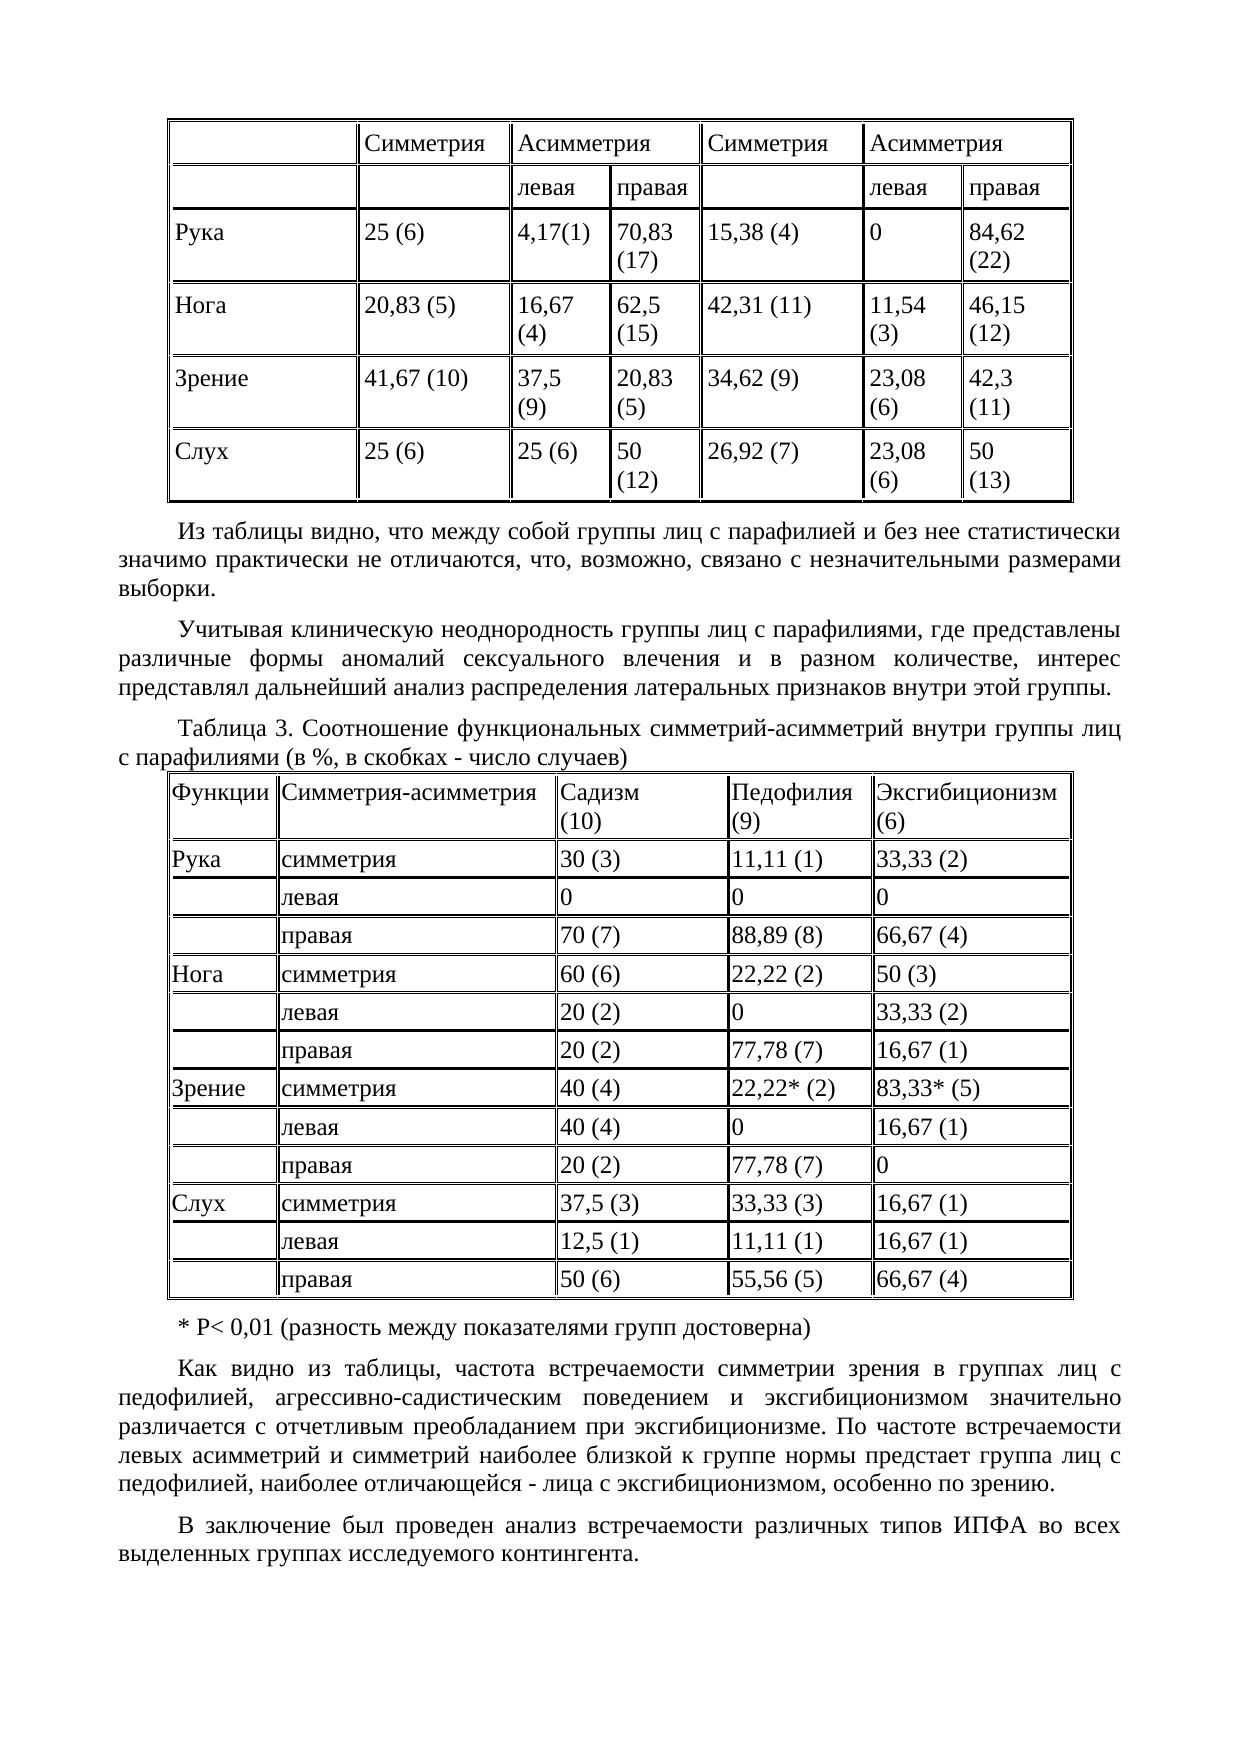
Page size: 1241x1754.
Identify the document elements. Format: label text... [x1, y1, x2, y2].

table_cell Рука [168, 838, 278, 876]
table_cell 83,33* (5) [875, 1067, 1070, 1105]
table_cell левая [280, 1223, 555, 1258]
table_cell левая [280, 1109, 555, 1143]
table_cell 20 (2) [558, 994, 727, 1029]
table_cell симметрия [280, 956, 555, 991]
table_cell симметрия [280, 1070, 555, 1105]
table_cell 11,11 (1) [730, 1223, 871, 1258]
text Как видно из таблицы, частота встречаемости симметрии зрения в группах лиц с педофилией, агрессивно-садистическим поведением и эксгибиционизмом значительно различается с отчетливым преобладанием при эксгибиционизме. По частоте встречаемости левых асимметрий и симметрий наиболее близкой к группе нормы предстает группа лиц с педофилией, наиболее отличающейся - лица с эксгибиционизмом, особенно по зрению. [118, 1353, 1122, 1497]
table_cell 46,15 (12) [964, 280, 1071, 353]
table_cell 77,78 (7) [730, 1032, 871, 1067]
text * P< 0,01 (разность между показателями групп достоверна) [118, 1312, 1122, 1341]
table_header Садизм (10) [557, 774, 728, 838]
table_cell 20 (2) [558, 1147, 727, 1182]
table_cell 66,67 (4) [875, 914, 1071, 952]
table_cell 37,5 (9) [513, 357, 609, 427]
table_header Функции [168, 772, 278, 838]
table_cell 0 [730, 1109, 871, 1143]
table_cell 25 (6) [511, 430, 610, 500]
table_cell 42,31 (11) [703, 284, 862, 353]
table_cell [170, 876, 276, 914]
table_cell Симметрия [701, 120, 863, 163]
table_cell 25 (6) [358, 427, 511, 500]
table_cell правая [963, 163, 1072, 207]
text Таблица 3. Соотношение функциональных симметрий-асимметрий внутри группы лиц с парафилиями (в %, в скобках - число случаев) [118, 713, 1122, 771]
table_cell 4,17(1) [513, 210, 609, 280]
table_cell 12,5 (1) [558, 1223, 727, 1258]
table_cell [170, 914, 276, 952]
table_cell 0 [730, 879, 871, 914]
table_cell [168, 163, 358, 207]
table_cell 50 (3) [875, 953, 1071, 991]
table_cell 11,54 (3) [865, 284, 961, 353]
table_cell 0 [875, 876, 1070, 914]
table_cell Слух [168, 1182, 278, 1220]
table_cell 23,08 (6) [865, 357, 961, 427]
table_cell 16,67 (1) [875, 1220, 1070, 1258]
table_cell [170, 120, 358, 163]
table_cell левая [280, 994, 555, 1029]
table_cell 33,33 (2) [873, 991, 1072, 1029]
table_cell 16,67 (1) [875, 1029, 1070, 1067]
table_cell Асимметрия [863, 122, 1070, 163]
table_cell 84,62 (22) [964, 207, 1070, 280]
table_cell 16,67 (4) [513, 284, 609, 353]
table_cell Нога [170, 953, 276, 991]
table_cell 16,67 (1) [873, 1182, 1072, 1220]
table_cell 88,89 (8) [730, 918, 871, 952]
table_cell 37,5 (3) [558, 1185, 727, 1220]
table_cell [360, 166, 509, 207]
table_cell 26,92 (7) [701, 430, 863, 500]
table_cell [170, 1258, 278, 1296]
table_cell 15,38 (4) [703, 210, 862, 280]
table_cell [170, 1029, 276, 1067]
table_cell 50 (13) [963, 427, 1072, 500]
text Учитывая клиническую неоднородность группы лиц с парафилиями, где представлены различные формы аномалий сексуального влечения и в разном количестве, интерес представлял дальнейший анализ распределения латеральных признаков внутри этой группы. [118, 614, 1122, 701]
table_cell 55,56 (5) [728, 1258, 873, 1296]
table_cell 25 (6) [360, 210, 509, 280]
table_cell 23,08 (6) [863, 430, 963, 500]
table_cell 40 (4) [558, 1109, 727, 1143]
table_cell 11,11 (1) [730, 841, 871, 876]
table_cell [168, 991, 278, 1029]
table_cell 16,67 (1) [875, 1105, 1071, 1143]
table_cell 22,22* (2) [730, 1070, 871, 1105]
table_cell 0 [865, 210, 961, 280]
text Из таблицы видно, что между собой группы лиц с парафилией и без нее статистически значимо практически не отличаются, что, возможно, связано с незначительными размерами выборки. [118, 516, 1122, 602]
table_header Эксгибиционизм (6) [873, 774, 1070, 838]
table_cell Слух [168, 427, 358, 500]
table_cell 0 [558, 879, 727, 914]
table_cell Зрение [170, 1067, 276, 1105]
table_cell 0 [875, 1144, 1071, 1182]
table_cell правая [280, 1032, 555, 1067]
table_cell правая [612, 166, 699, 207]
table_cell 20,83 (5) [612, 357, 699, 427]
table_cell левая [513, 166, 609, 207]
table_cell 66,67 (4) [873, 1258, 1071, 1296]
table_cell 60 (6) [558, 956, 727, 991]
table_cell 0 [730, 994, 871, 1029]
table_cell 22,22 (2) [730, 956, 871, 991]
table_cell 20,83 (5) [360, 284, 509, 353]
table_header Симметрия-асимметрия [278, 774, 557, 838]
table_cell 40 (4) [558, 1070, 727, 1105]
table_cell 30 (3) [558, 841, 727, 876]
table_cell правая [280, 1147, 555, 1182]
table_cell [170, 1144, 276, 1182]
table_cell 41,67 (10) [360, 357, 509, 427]
table_cell 34,62 (9) [703, 357, 862, 427]
table_cell 70,83 (17) [612, 210, 699, 280]
table_cell Зрение [170, 354, 356, 427]
table_cell 20 (2) [558, 1032, 727, 1067]
text В заключение был проведен анализ встречаемости различных типов ИПФА во всех выделенных группах исследуемого контингента. [118, 1510, 1122, 1567]
table_cell левая [280, 879, 555, 914]
table_cell Рука [170, 207, 356, 280]
table_cell левая [865, 166, 961, 207]
table_cell 77,78 (7) [730, 1147, 871, 1182]
table_cell симметрия [280, 1185, 555, 1220]
table_cell [703, 166, 862, 207]
table_cell 50 (6) [557, 1262, 728, 1296]
table_cell 70 (7) [558, 918, 727, 952]
table_cell 42,3 (11) [964, 354, 1071, 427]
table_cell 33,33 (3) [730, 1185, 871, 1220]
table_cell Асимметрия [511, 120, 701, 163]
table_cell [170, 1105, 276, 1143]
table_cell 62,5 (15) [612, 284, 699, 353]
table_header Педофилия (9) [728, 772, 873, 838]
table_cell правая [278, 1262, 557, 1296]
table_cell правая [280, 918, 555, 952]
table_cell 33,33 (2) [873, 838, 1072, 876]
table_cell Нога [170, 280, 356, 353]
table_cell Симметрия [358, 120, 511, 163]
table_cell [170, 1220, 276, 1258]
table_cell 50 (12) [610, 427, 701, 500]
table_cell симметрия [280, 841, 555, 876]
